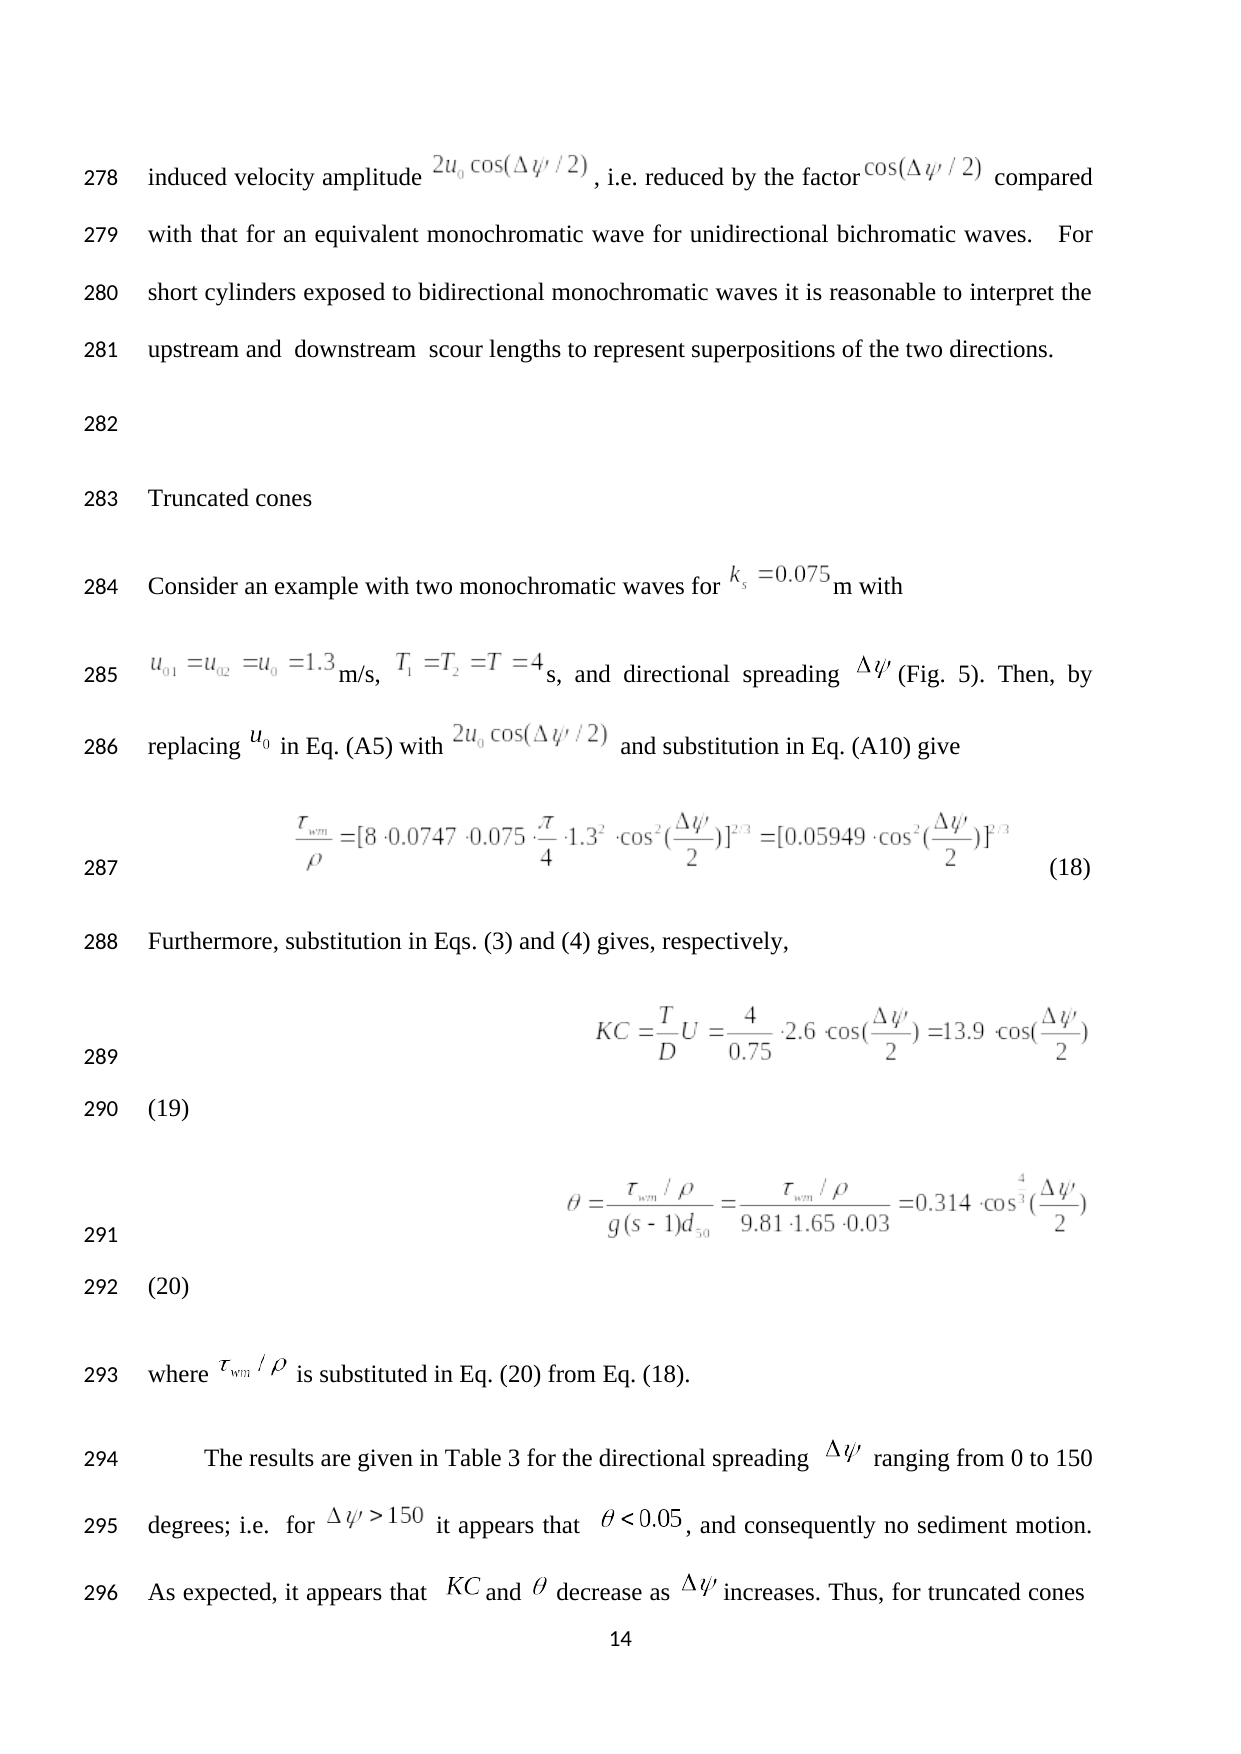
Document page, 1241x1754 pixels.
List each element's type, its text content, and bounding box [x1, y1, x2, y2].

text where is substituted in Eq. (20) from Eq. (18). [148, 1345, 1093, 1388]
text (19) [148, 1000, 1093, 1122]
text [148, 1434, 1093, 1606]
text Furthermore, substitution in Eqs. (3) and (4) gives, respectively, [148, 926, 1093, 955]
text Consider an example with two monochromatic waves for m with [148, 557, 1093, 600]
text Truncated cones [148, 483, 1093, 511]
text m/s, s, and directional spreading (Fig. 5). Then, by replacing in Eq. (A5) with and substitution in Eq. (A10) give [148, 645, 1093, 760]
text (20) [148, 1167, 1093, 1300]
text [148, 148, 1093, 363]
text (18) [148, 805, 1093, 881]
